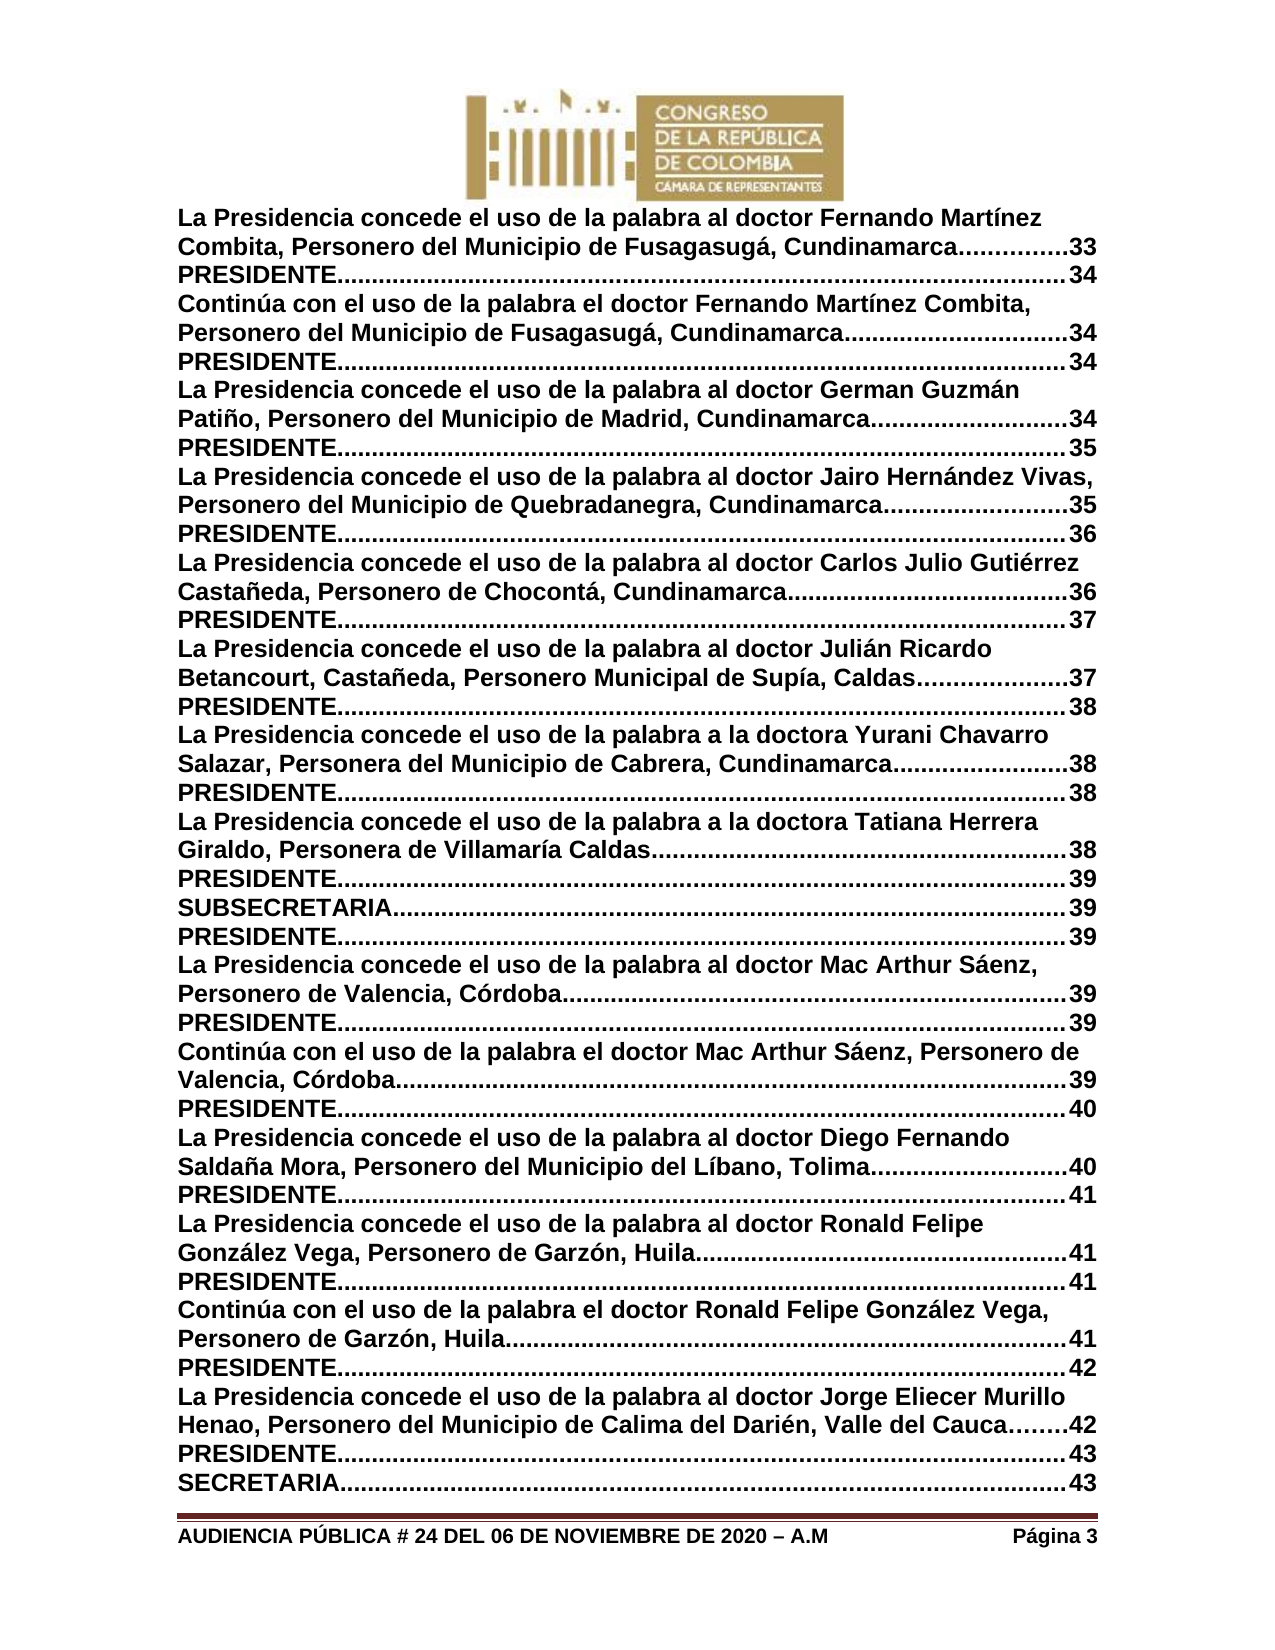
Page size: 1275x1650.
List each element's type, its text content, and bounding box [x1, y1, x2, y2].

text PRESIDENTE 34 [177, 347, 1098, 375]
text PRESIDENTE 38 [177, 692, 1098, 720]
text La Presidencia concede el uso de la palabra al doctor Fernando Martínez Combita, Personero del Municipio de Fusagasugá, Cundinamarca 33 [177, 203, 1098, 260]
text PRESIDENTE 36 [177, 519, 1098, 548]
text La Presidencia concede el uso de la palabra al doctor Carlos Julio Gutiérrez Castañeda, Personero de Chocontá, Cundinamarca 36 [177, 548, 1098, 605]
text PRESIDENTE 37 [177, 605, 1098, 634]
text SECRETARIA 43 [177, 1468, 1098, 1497]
text La Presidencia concede el uso de la palabra al doctor Diego Fernando Saldaña Mora, Personero del Municipio del Líbano, Tolima 40 [177, 1123, 1098, 1180]
text La Presidencia concede el uso de la palabra al doctor Mac Arthur Sáenz, Personero de Valencia, Córdoba 39 [177, 950, 1098, 1008]
picture [439, 88, 855, 203]
text PRESIDENTE 34 [177, 260, 1098, 289]
text PRESIDENTE 39 [177, 864, 1098, 893]
text La Presidencia concede el uso de la palabra a la doctora Yurani Chavarro Salazar, Personera del Municipio de Cabrera, Cundinamarca 38 [177, 720, 1098, 778]
text La Presidencia concede el uso de la palabra al doctor German Guzmán Patiño, Personero del Municipio de Madrid, Cundinamarca 34 [177, 375, 1098, 433]
text PRESIDENTE 42 [177, 1353, 1098, 1382]
text La Presidencia concede el uso de la palabra a la doctora Tatiana Herrera Giraldo, Personera de Villamaría Caldas 38 [177, 807, 1098, 864]
text Continúa con el uso de la palabra el doctor Ronald Felipe González Vega, Personero de Garzón, Huila 41 [177, 1295, 1098, 1353]
text PRESIDENTE 39 [177, 1008, 1098, 1037]
text PRESIDENTE 41 [177, 1267, 1098, 1295]
text PRESIDENTE 41 [177, 1180, 1098, 1209]
text Continúa con el uso de la palabra el doctor Mac Arthur Sáenz, Personero de Valencia, Córdoba 39 [177, 1037, 1098, 1094]
text PRESIDENTE 38 [177, 778, 1098, 807]
text PRESIDENTE 40 [177, 1094, 1098, 1123]
text PRESIDENTE 43 [177, 1439, 1098, 1468]
text La Presidencia concede el uso de la palabra al doctor Jorge Eliecer Murillo Henao, Personero del Municipio de Calima del Darién, Valle del Cauca 42 [177, 1382, 1098, 1439]
text La Presidencia concede el uso de la palabra al doctor Ronald Felipe González Vega, Personero de Garzón, Huila 41 [177, 1209, 1098, 1267]
text PRESIDENTE 39 [177, 922, 1098, 950]
text PRESIDENTE 35 [177, 433, 1098, 462]
text La Presidencia concede el uso de la palabra al doctor Jairo Hernández Vivas, Personero del Municipio de Quebradanegra, Cundinamarca 35 [177, 462, 1098, 519]
text Continúa con el uso de la palabra el doctor Fernando Martínez Combita, Personero del Municipio de Fusagasugá, Cundinamarca 34 [177, 289, 1098, 347]
text La Presidencia concede el uso de la palabra al doctor Julián Ricardo Betancourt, Castañeda, Personero Municipal de Supía, Caldas 37 [177, 634, 1098, 692]
text SUBSECRETARIA 39 [177, 893, 1098, 922]
